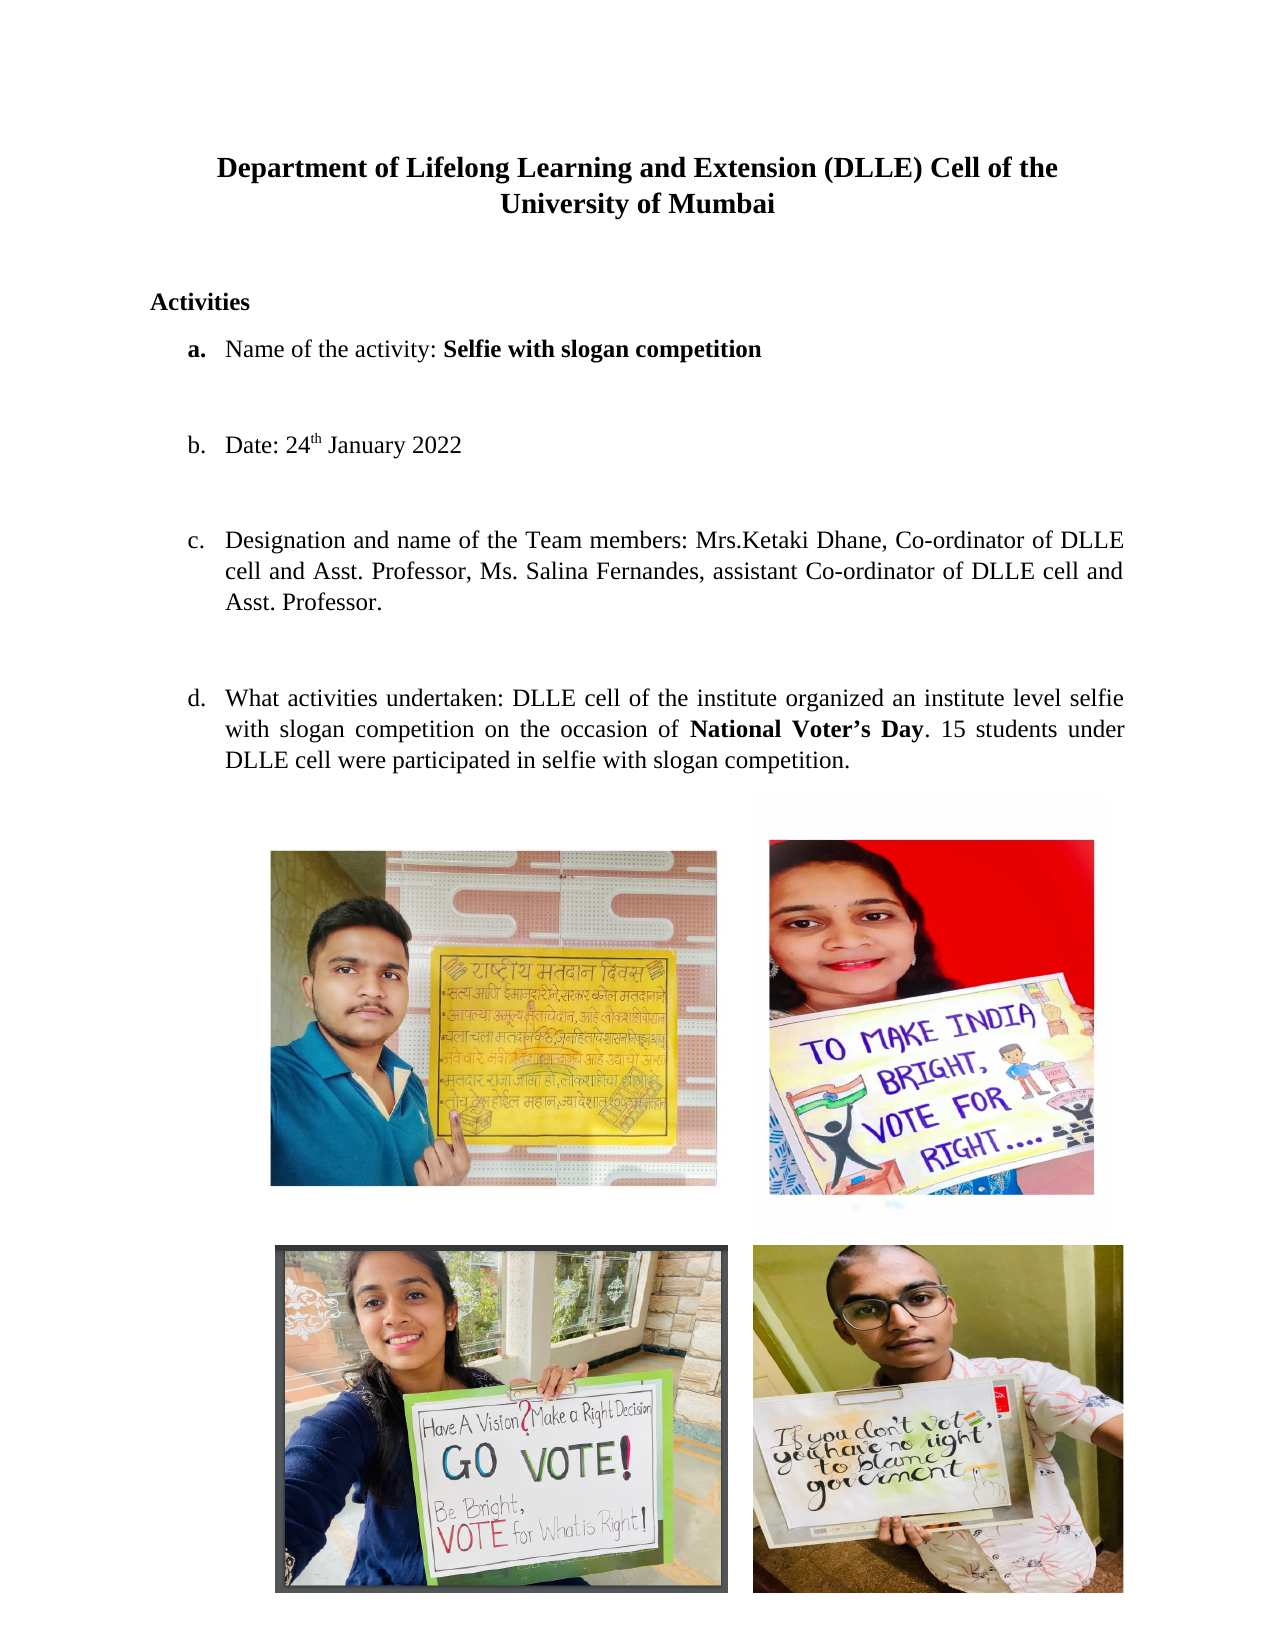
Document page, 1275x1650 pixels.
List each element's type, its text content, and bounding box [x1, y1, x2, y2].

picture [753, 793, 1110, 1243]
list Designation and name of the Team members: Mrs.Ketaki Dhane, Co-ordinator of DLLE cell and Asst. Professor, Ms. Salina Fernandes, assistant Co-ordinator of DLLE cell and Asst. Professor. [187, 525, 1125, 616]
picture [255, 840, 732, 1197]
list What activities undertaken: DLLE cell of the institute organized an institute level selfie with slogan competition on the occasion of National Voter’s Day. 15 students under DLLE cell were participated in selfie with slogan competition. [187, 683, 1125, 773]
picture [275, 1245, 728, 1593]
text Activities [150, 287, 1125, 315]
text Department of Lifelong Learning and Extension (DLLE) Cell of the University of Mumbai [150, 150, 1125, 220]
list Date: 24th January 2022 [187, 430, 1125, 458]
picture [753, 1245, 1124, 1593]
list Name of the activity: Selfie with slogan competition [187, 334, 1125, 363]
